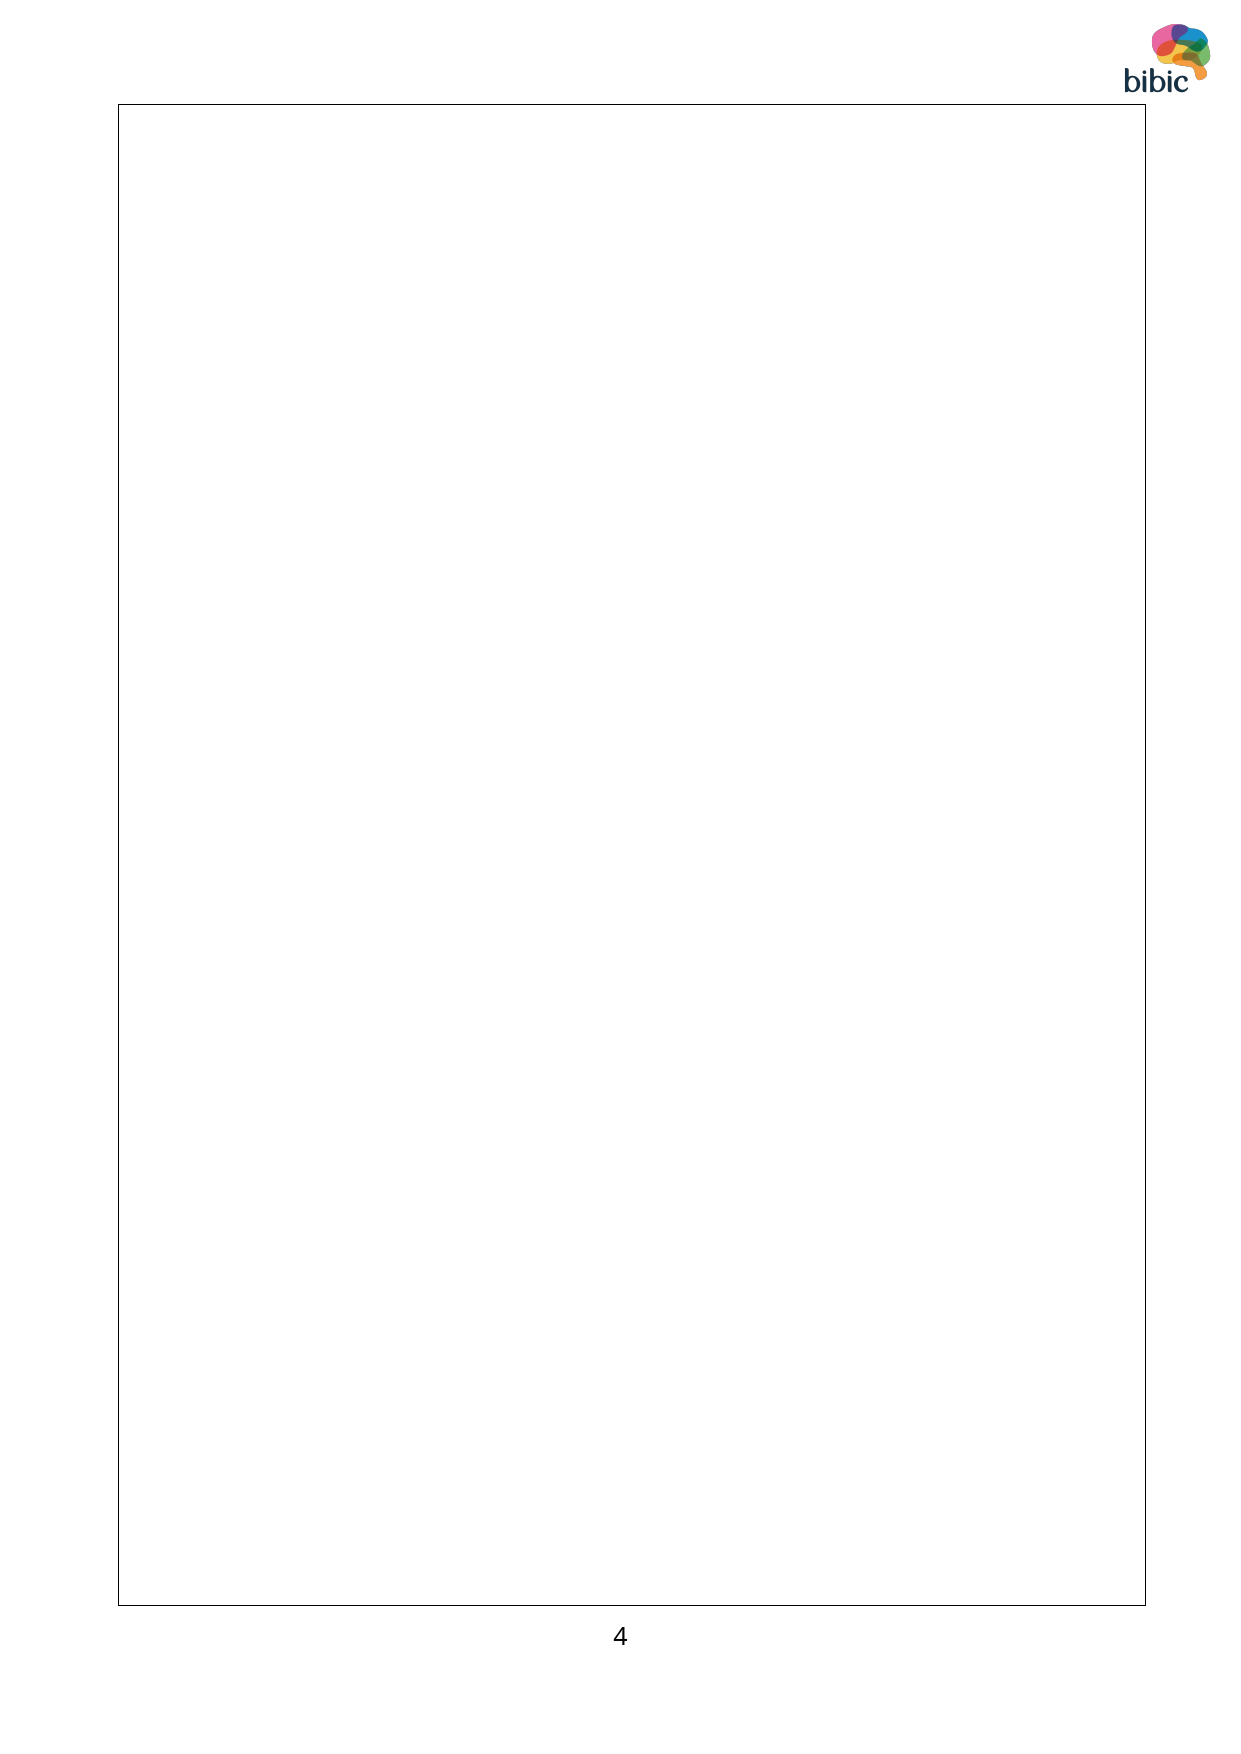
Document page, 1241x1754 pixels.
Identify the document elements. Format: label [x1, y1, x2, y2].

picture [1117, 17, 1218, 100]
table_cell [119, 105, 1145, 1605]
